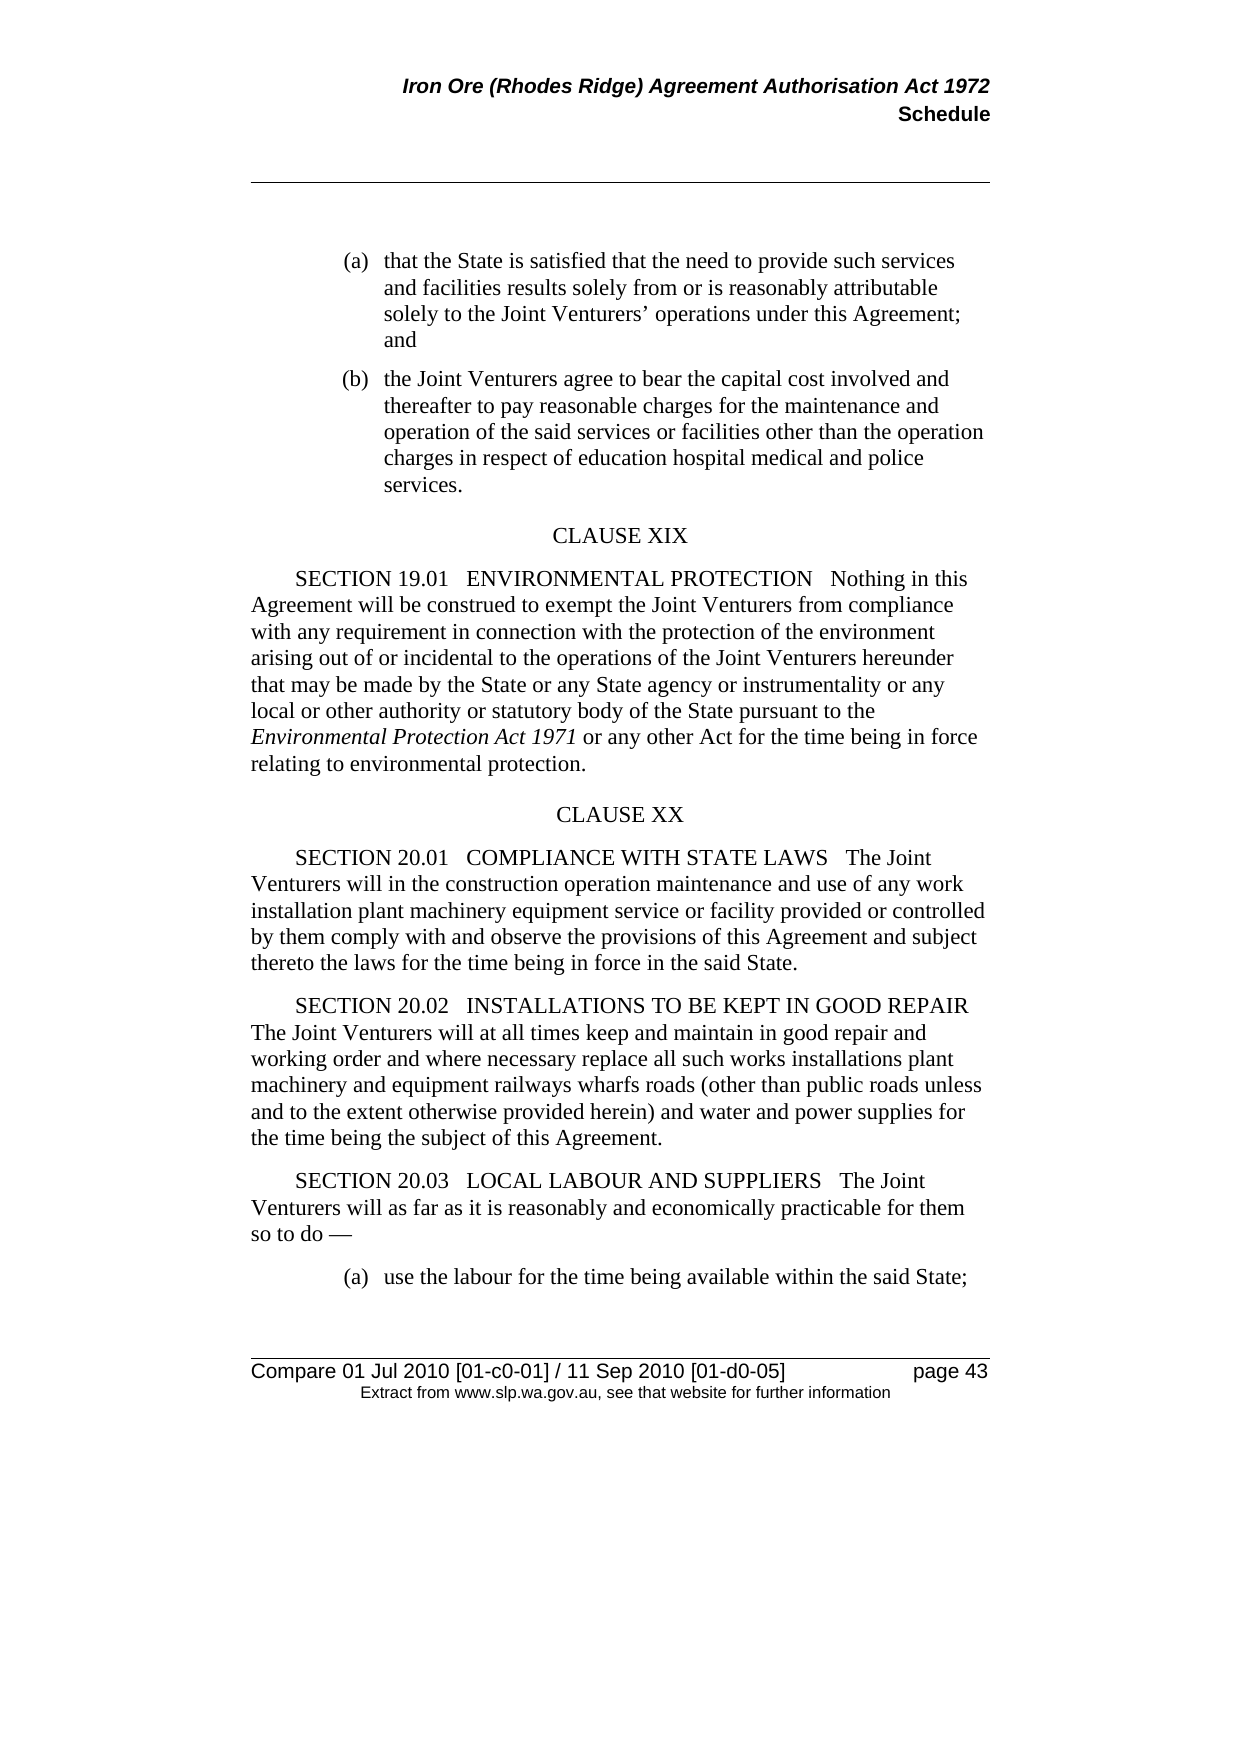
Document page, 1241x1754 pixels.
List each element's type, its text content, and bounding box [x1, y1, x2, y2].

subtitle CLAUSE XX [251, 801, 990, 827]
text (a) that the State is satisfied that the need to provide such services and facilities results solely from or is reasonably attributable solely to the Joint Venturers’ operations under this Agreement; and [251, 247, 990, 353]
text (b) the Joint Venturers agree to bear the capital cost involved and thereafter to pay reasonable charges for the maintenance and operation of the said services or facilities other than the operation charges in respect of education hospital medical and police services. [251, 365, 990, 497]
text SECTION 20.02 INSTALLATIONS TO BE KEPT IN GOOD REPAIR The Joint Venturers will at all times keep and maintain in good repair and working order and where necessary replace all such works installations plant machinery and equipment railways wharfs roads (other than public roads unless and to the extent otherwise provided herein) and water and power supplies for the time being the subject of this Agreement. [251, 992, 990, 1151]
text SECTION 20.03 LOCAL LABOUR AND SUPPLIERS The Joint Venturers will as far as it is reasonably and economically practicable for them so to do — [251, 1167, 990, 1246]
text SECTION 19.01 ENVIRONMENTAL PROTECTION Nothing in this Agreement will be construed to exempt the Joint Venturers from compliance with any requirement in connection with the protection of the environment arising out of or incidental to the operations of the Joint Venturers hereunder that may be made by the State or any State agency or instrumentality or any local or other authority or statutory body of the State pursuant to the Environmental Protection Act 1971 or any other Act for the time being in force relating to environmental protection. [251, 565, 990, 776]
text SECTION 20.01 COMPLIANCE WITH STATE LAWS The Joint Venturers will in the construction operation maintenance and use of any work installation plant machinery equipment service or facility provided or controlled by them comply with and observe the provisions of this Agreement and subject thereto the laws for the time being in force in the said State. [251, 844, 990, 976]
text (a) use the labour for the time being available within the said State; [251, 1263, 990, 1289]
subtitle CLAUSE XIX [251, 522, 990, 548]
